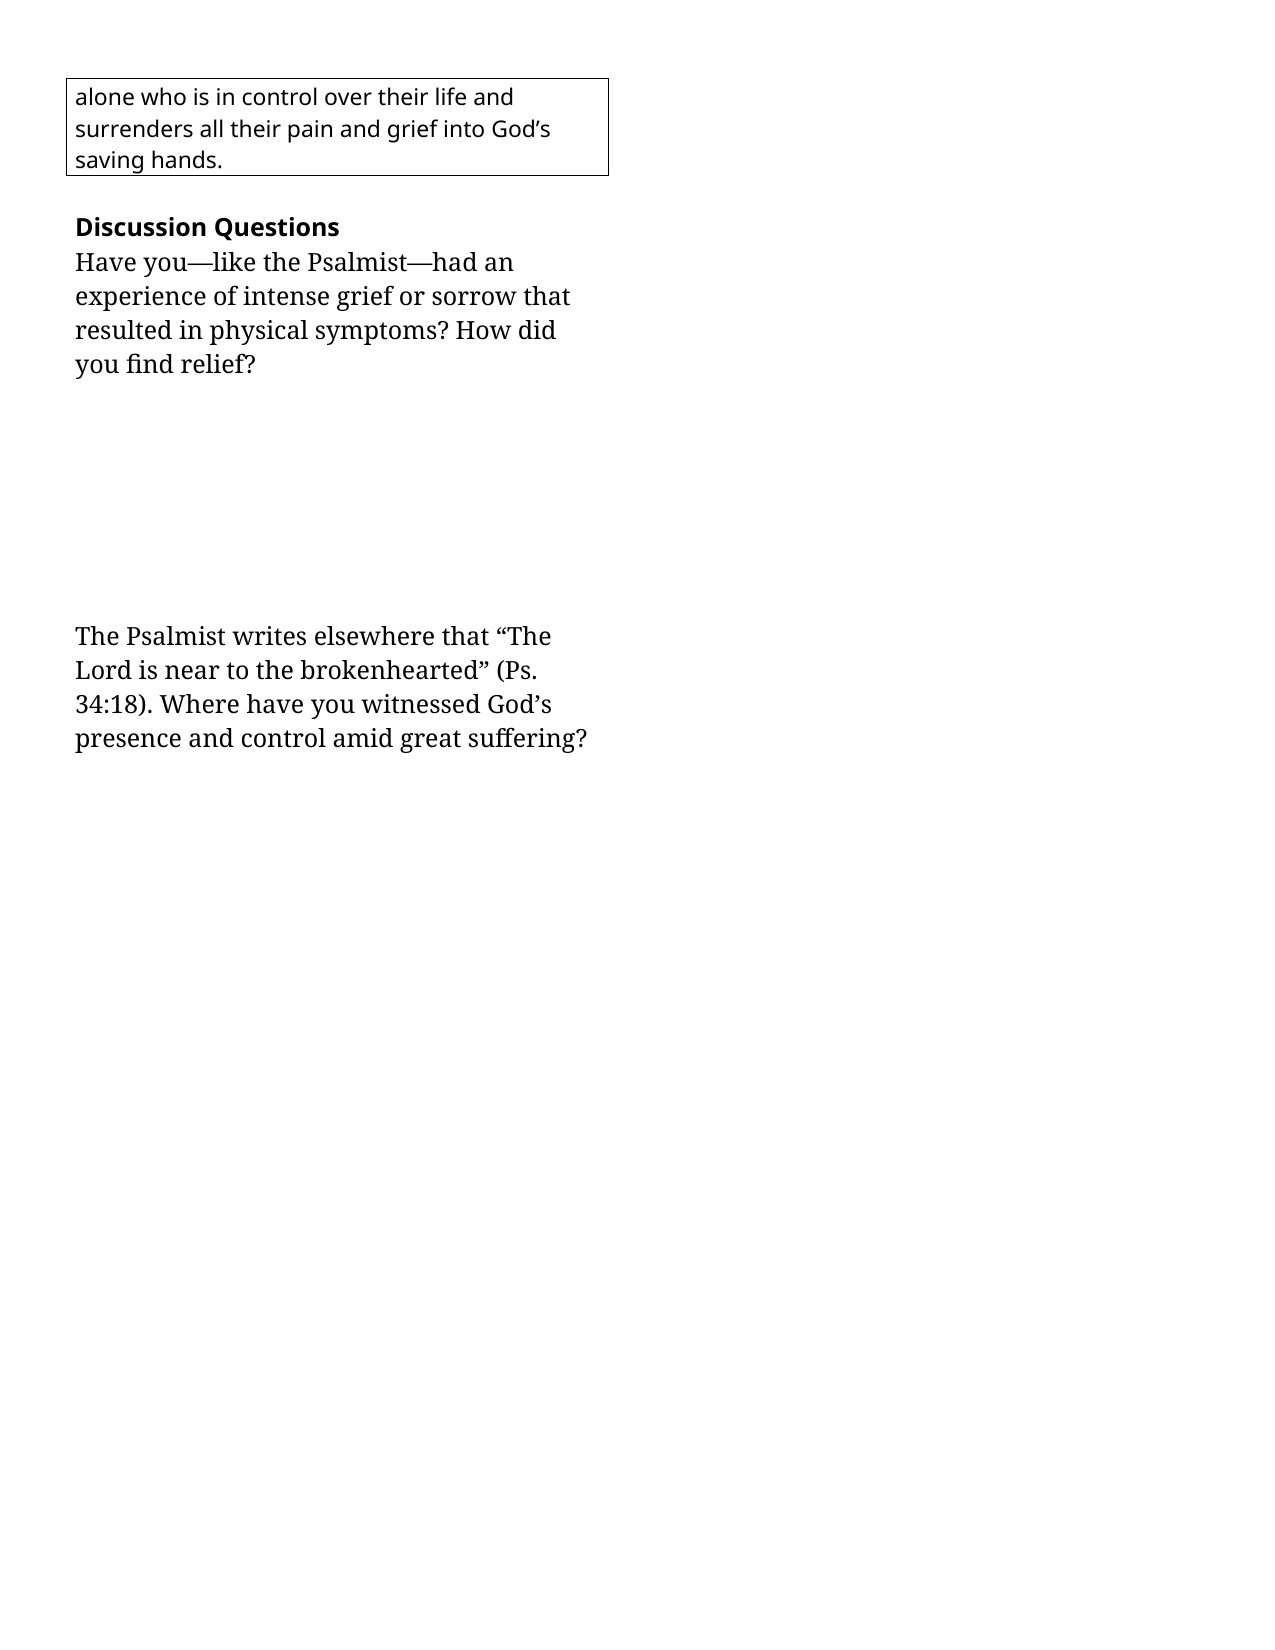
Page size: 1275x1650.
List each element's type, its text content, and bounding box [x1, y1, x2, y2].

text Discussion Questions [75, 210, 600, 244]
text The Psalmist writes elsewhere that “The Lord is near to the brokenhearted” (Ps. 34:18). Where have you witnessed God’s presence and control amid great suffering? [75, 619, 600, 755]
text Have you—like the Psalmist—had an experience of intense grief or sorrow that resulted in physical symptoms? How did you find relief? [75, 244, 600, 380]
